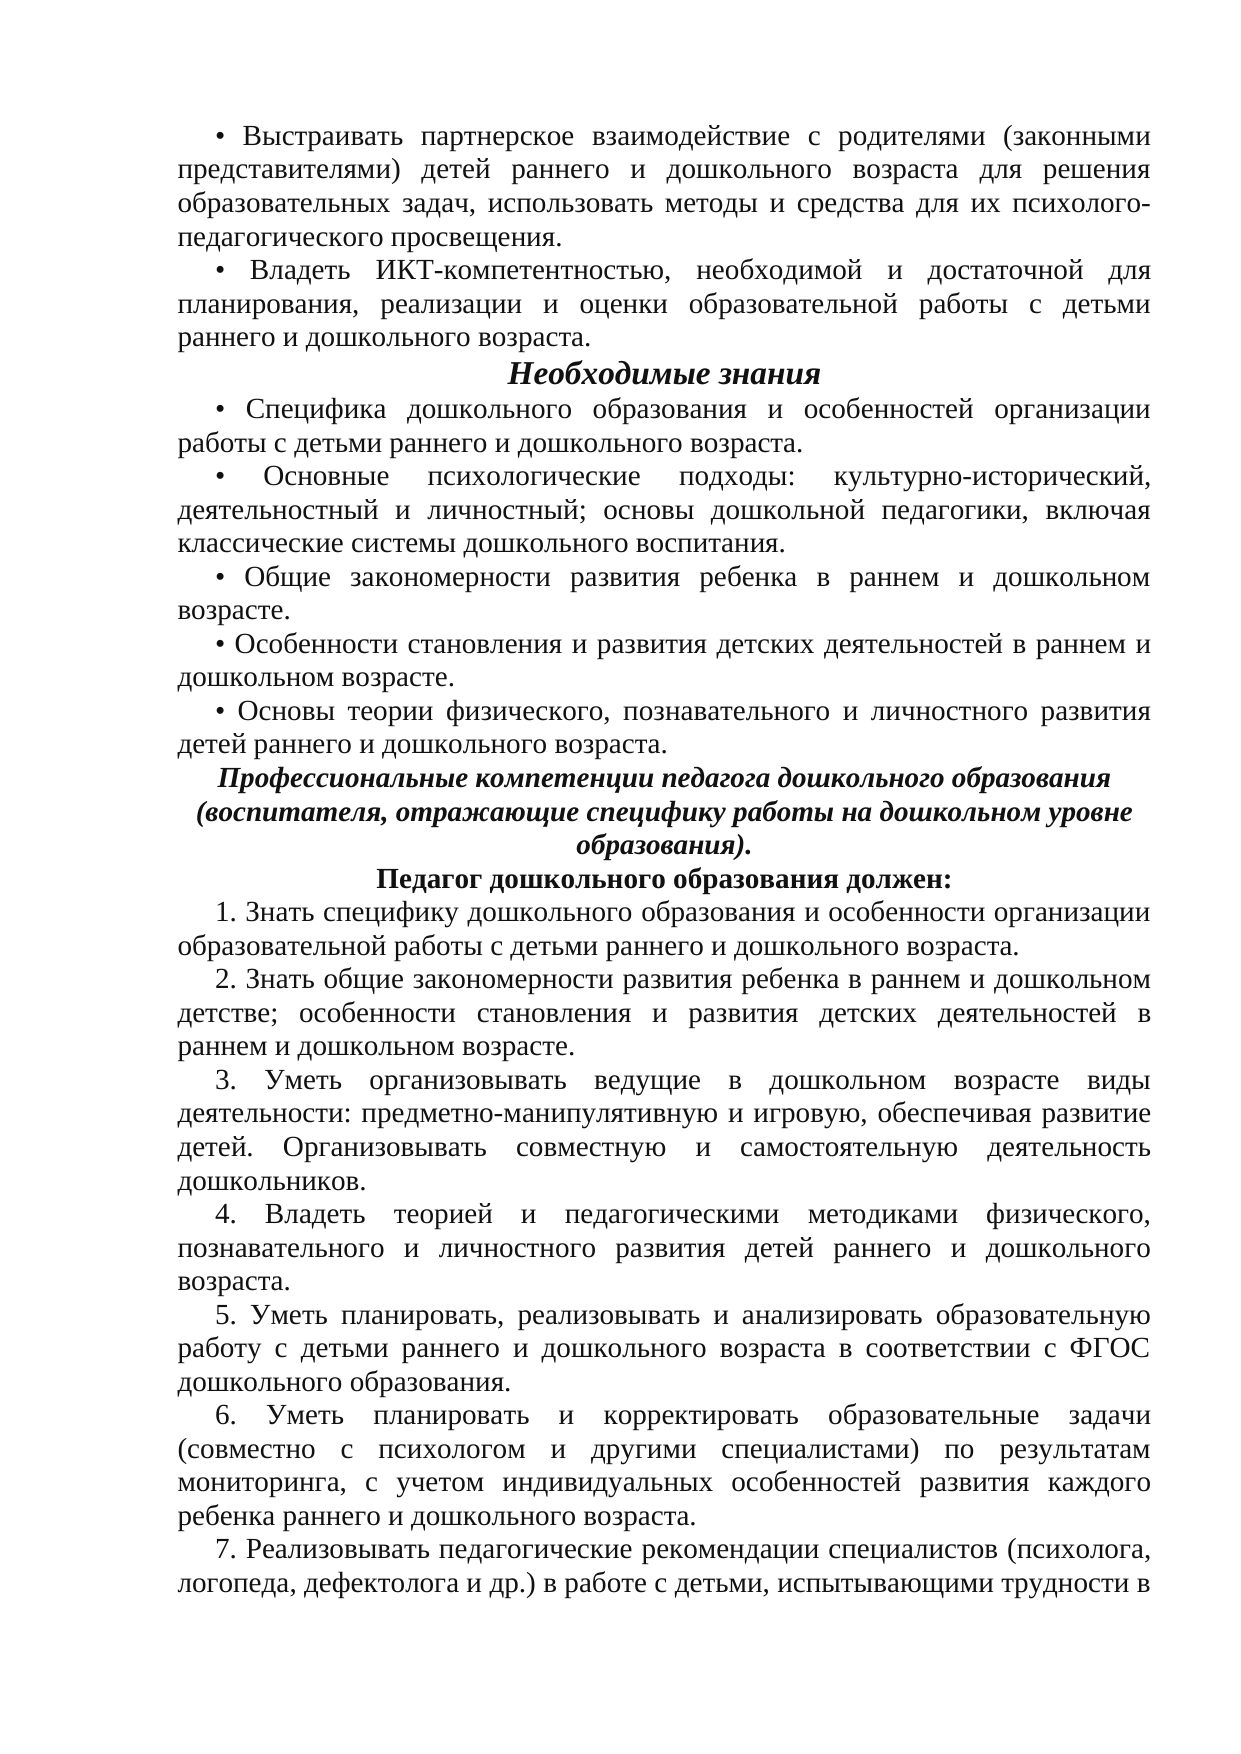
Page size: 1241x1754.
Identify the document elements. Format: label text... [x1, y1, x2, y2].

text 5. Уметь планировать, реализовывать и анализировать образовательную работу с детьми раннего и дошкольного возраста в соответствии с ФГОС дошкольного образования. [177, 1297, 1152, 1397]
text • Основы теории физического, познавательного и личностного развития детей раннего и дошкольного возраста. [177, 693, 1152, 760]
text • Специфика дошкольного образования и особенностей организации работы с детьми раннего и дошкольного возраста. [177, 391, 1152, 458]
text • Особенности становления и развития детских деятельностей в раннем и дошкольном возрасте. [177, 626, 1152, 693]
text 6. Уметь планировать и корректировать образовательные задачи (совместно с психологом и другими специалистами) по результатам мониторинга, с учетом индивидуальных особенностей развития каждого ребенка раннего и дошкольного возраста. [177, 1397, 1152, 1532]
text Педагог дошкольного образования должен: [177, 861, 1152, 894]
text Необходимые знания [177, 353, 1152, 391]
text 4. Владеть теорией и педагогическими методиками физического, познавательного и личностного развития детей раннего и дошкольного возраста. [177, 1196, 1152, 1297]
text 2. Знать общие закономерности развития ребенка в раннем и дошкольном детстве; особенности становления и развития детских деятельностей в раннем и дошкольном возрасте. [177, 961, 1152, 1062]
text Профессиональные компетенции педагога дошкольного образования (воспитателя, отражающие специфику работы на дошкольном уровне образования). [177, 760, 1152, 861]
text 1. Знать специфику дошкольного образования и особенности организации образовательной работы с детьми раннего и дошкольного возраста. [177, 894, 1152, 961]
text • Общие закономерности развития ребенка в раннем и дошкольном возрасте. [177, 559, 1152, 626]
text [177, 1532, 1152, 1599]
text 3. Уметь организовывать ведущие в дошкольном возрасте виды деятельности: предметно-манипулятивную и игровую, обеспечивая развитие детей. Организовывать совместную и самостоятельную деятельность дошкольников. [177, 1062, 1152, 1196]
text • Основные психологические подходы: культурно-исторический, деятельностный и личностный; основы дошкольной педагогики, включая классические системы дошкольного воспитания. [177, 458, 1152, 559]
text • Владеть ИКТ-компетентностью, необходимой и достаточной для планирования, реализации и оценки образовательной работы с детьми раннего и дошкольного возраста. [177, 252, 1152, 353]
text • Выстраивать партнерское взаимодействие с родителями (законными представителями) детей раннего и дошкольного возраста для решения образовательных задач, использовать методы и средства для их психолого-педагогического просвещения. [177, 118, 1152, 252]
